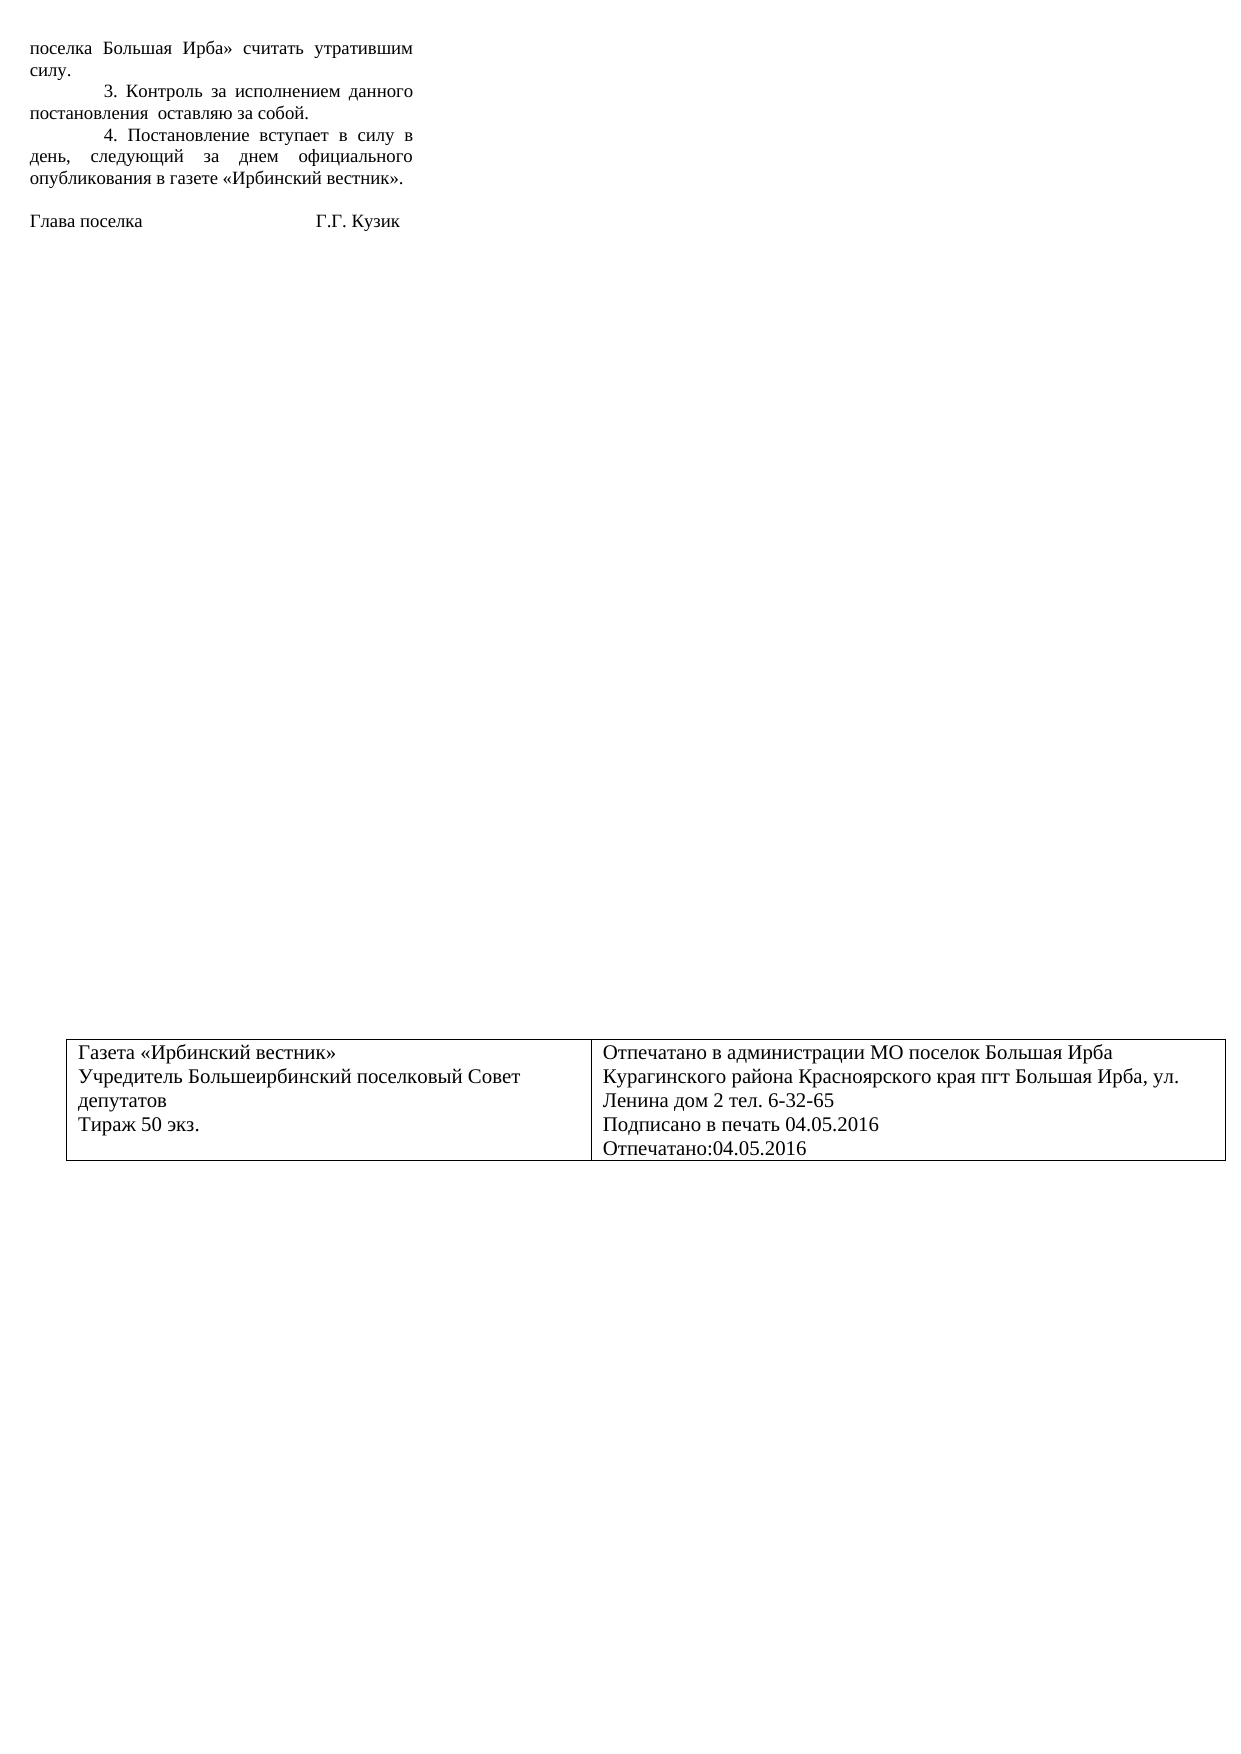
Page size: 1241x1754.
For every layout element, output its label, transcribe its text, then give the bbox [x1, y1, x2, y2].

text 4. Постановление вступает в силу в день, следующий за днем официального опубликования в газете «Ирбинский вестник». [29, 123, 413, 188]
table_header Газета «Ирбинский вестник» Учредитель Большеирбинский поселковый Совет депутатов Тираж 50 экз. [67, 1040, 591, 1160]
text Глава поселка Г.Г. Кузик [29, 210, 413, 231]
table_header Отпечатано в администрации МО поселок Большая Ирба Курагинского района Красноярского края пгт Большая Ирба, ул. Ленина дом 2 тел. 6-32-65 Подписано в печать 04.05.2016 Отпечатано:04.05.2016 [592, 1040, 1225, 1160]
text 2. Постановление от 03.02.2014 № 14-п «Об утверждении схемы теплоснабжения поселка Большая Ирба» считать утратившим силу. [29, 37, 413, 80]
text 3. Контроль за исполнением данного постановления оставляю за собой. [29, 80, 413, 123]
